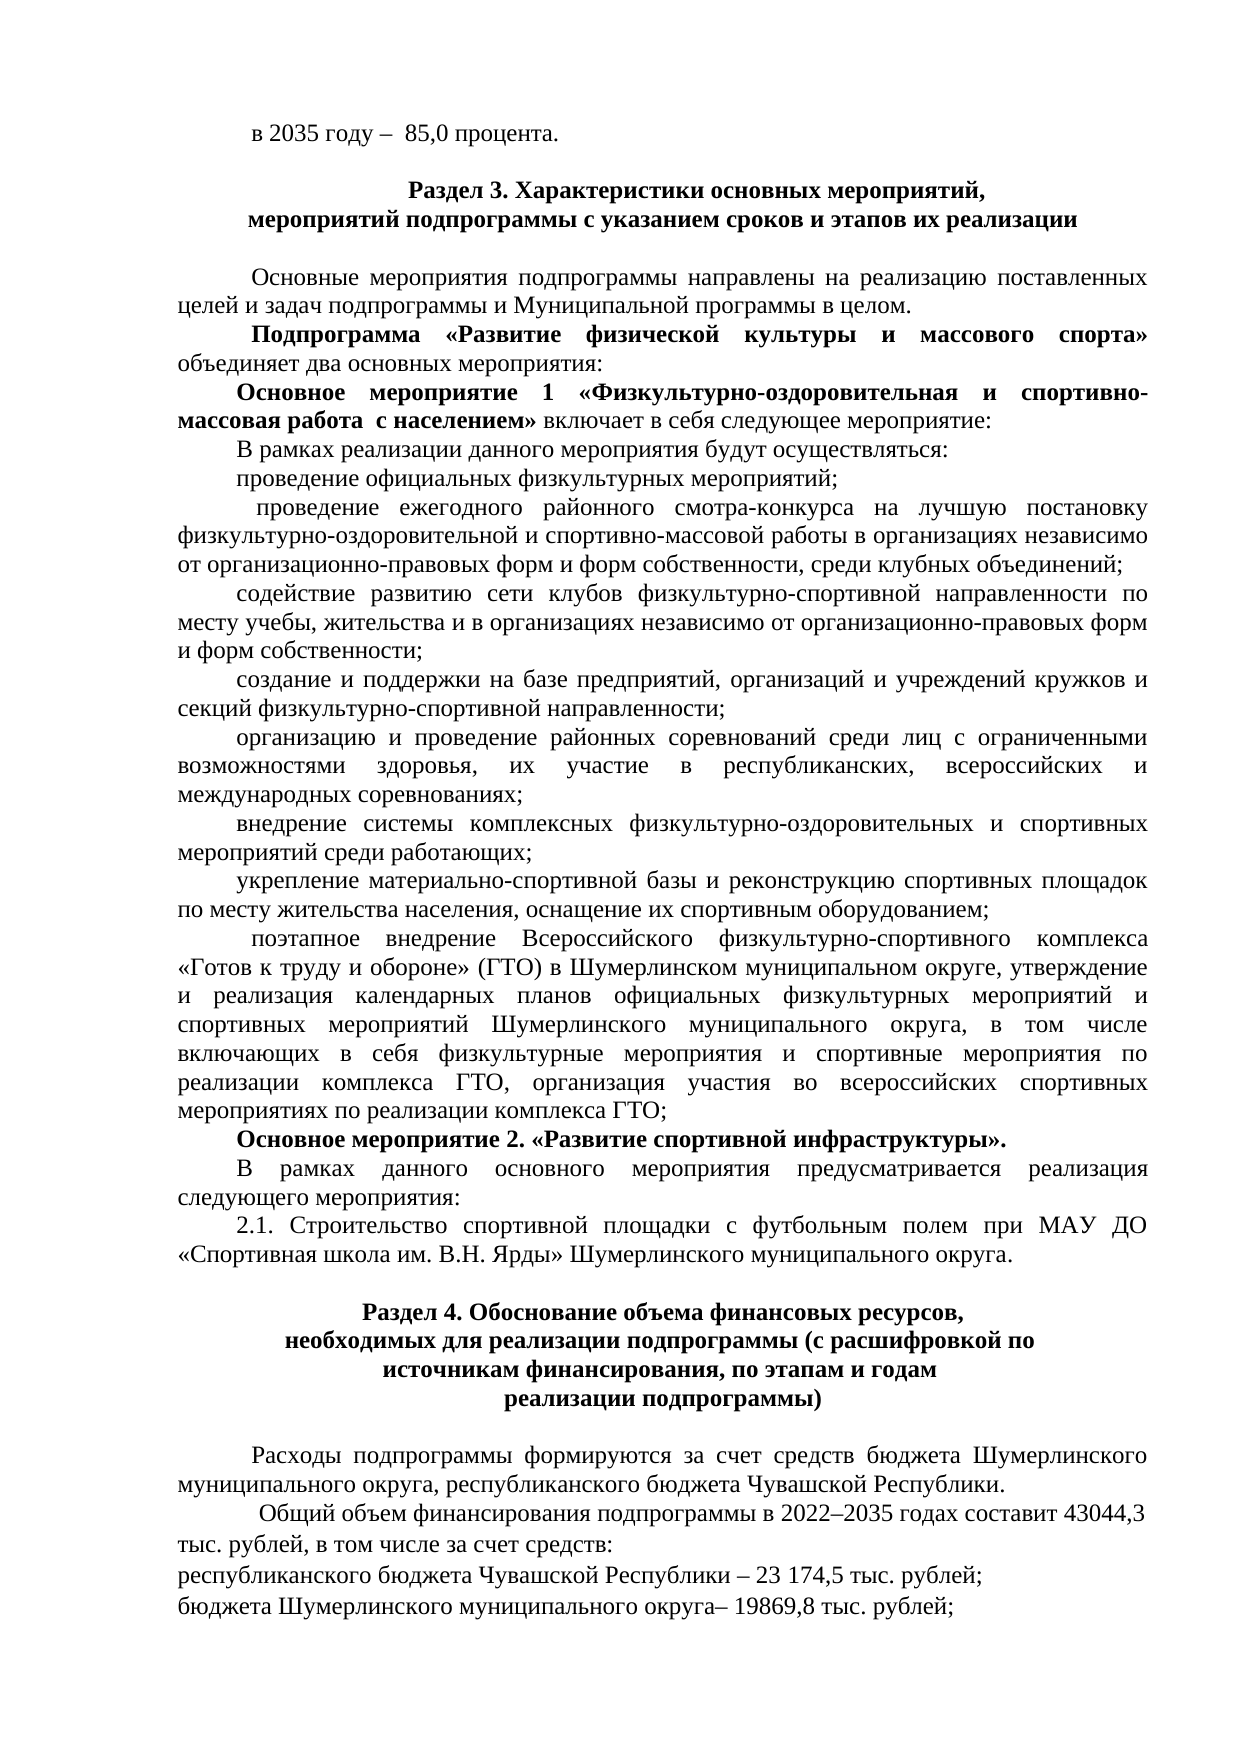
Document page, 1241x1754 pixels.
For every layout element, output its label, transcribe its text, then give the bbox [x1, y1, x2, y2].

text необходимых для реализации подпрограммы (с расшифровкой по источникам финансирования, по этапам и годам реализации подпрограммы) [177, 1326, 1149, 1412]
text Общий объем финансирования подпрограммы в 2022–2035 годах составит 43044,3 тыс. рублей, в том числе за счет средств: [177, 1498, 1149, 1558]
text организацию и проведение районных соревнований среди лиц с ограниченными возможностями здоровья, их участие в республиканских, всероссийских и международных соревнованиях; [177, 722, 1149, 808]
text 2.1. Строительство спортивной площадки с футбольным полем при МАУ ДО «Спортивная школа им. В.Н. Ярды» Шумерлинского муниципального округа. [177, 1211, 1149, 1268]
text Подпрограмма «Развитие физической культуры и массового спорта» объединяет два основных мероприятия: [177, 319, 1149, 377]
text В рамках данного основного мероприятия предусматривается реализация следующего мероприятия: [177, 1153, 1149, 1211]
text В рамках реализации данного мероприятия будут осуществляться: [177, 434, 1149, 463]
text Раздел 3. Характеристики основных мероприятий, мероприятий подпрограммы с указанием сроков и этапов их реализации [177, 176, 1149, 233]
text укрепление материально-спортивной базы и реконструкцию спортивных площадок по месту жительства населения, оснащение их спортивным оборудованием; [177, 866, 1149, 923]
text в 2035 году – 85,0 процента. [177, 118, 1149, 147]
text Основное мероприятие 1 «Физкультурно-оздоровительная и спортивно- массовая работа с населением» включает в себя следующее мероприятие: [177, 377, 1149, 434]
text Основные мероприятия подпрограммы направлены на реализацию поставленных целей и задач подпрограммы и Муниципальной программы в целом. [177, 262, 1149, 319]
text внедрение системы комплексных физкультурно-оздоровительных и спортивных мероприятий среди работающих; [177, 808, 1149, 866]
text проведение официальных физкультурных мероприятий; [177, 463, 1149, 492]
text республиканского бюджета Чувашской Республики – 23 174,5 тыс. рублей; [177, 1560, 1149, 1589]
text содействие развитию сети клубов физкультурно-спортивной направленности по месту учебы, жительства и в организациях независимо от организационно-правовых форм и форм собственности; [177, 578, 1149, 664]
text бюджета Шумерлинского муниципального округа– 19869,8 тыс. рублей; [177, 1591, 1149, 1620]
text Раздел 4. Обоснование объема финансовых ресурсов, [177, 1297, 1149, 1326]
text Основное мероприятие 2. «Развитие спортивной инфраструктуры». [177, 1124, 1149, 1153]
text проведение ежегодного районного смотра-конкурса на лучшую постановку физкультурно-оздоровительной и спортивно-массовой работы в организациях независимо от организационно-правовых форм и форм собственности, среди клубных объединений; [177, 492, 1149, 578]
text поэтапное внедрение Всероссийского физкультурно-спортивного комплекса «Готов к труду и обороне» (ГТО) в Шумерлинском муниципальном округе, утверждение и реализация календарных планов официальных физкультурных мероприятий и спортивных мероприятий Шумерлинского муниципального округа, в том числе включающих в себя физкультурные мероприятия и спортивные мероприятия по реализации комплекса ГТО, организация участия во всероссийских спортивных мероприятиях по реализации комплекса ГТО; [177, 923, 1149, 1124]
text создание и поддержки на базе предприятий, организаций и учреждений кружков и секций физкультурно-спортивной направленности; [177, 664, 1149, 722]
text Расходы подпрограммы формируются за счет средств бюджета Шумерлинского муниципального округа, республиканского бюджета Чувашской Республики. [177, 1441, 1149, 1498]
